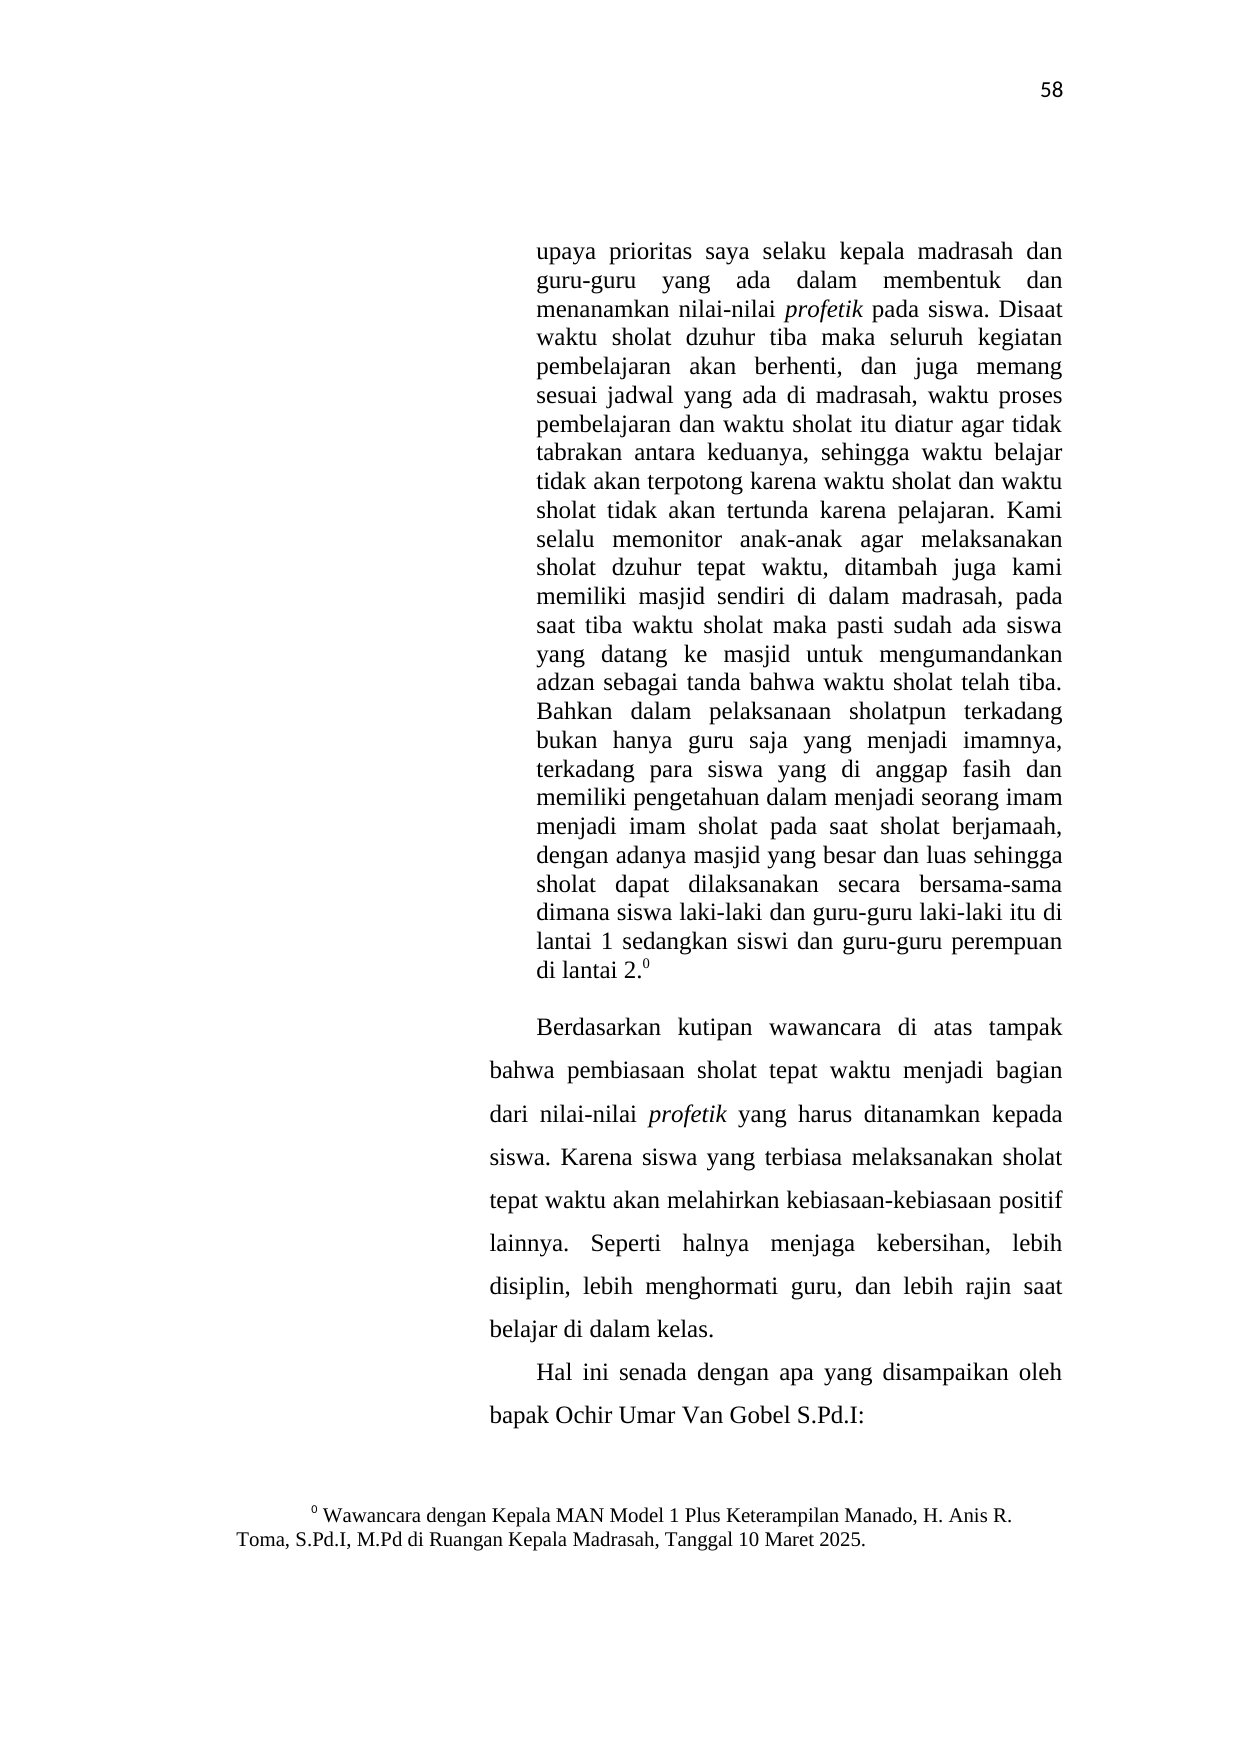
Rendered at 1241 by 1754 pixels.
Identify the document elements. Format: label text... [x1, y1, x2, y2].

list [536, 236, 1063, 984]
list Berdasarkan kutipan wawancara di atas tampak bahwa pembiasaan sholat tepat waktu menjadi bagian dari nilai-nilai profetik yang harus ditanamkan kepada siswa. Karena siswa yang terbiasa melaksanakan sholat tepat waktu akan melahirkan kebiasaan-kebiasaan positif lainnya. Seperti halnya menjaga kebersihan, lebih disiplin, lebih menghormati guru, dan lebih rajin saat belajar di dalam kelas. [489, 1012, 1063, 1343]
list Hal ini senada dengan apa yang disampaikan oleh bapak Ochir Umar Van Gobel S.Pd.I: [489, 1357, 1063, 1429]
